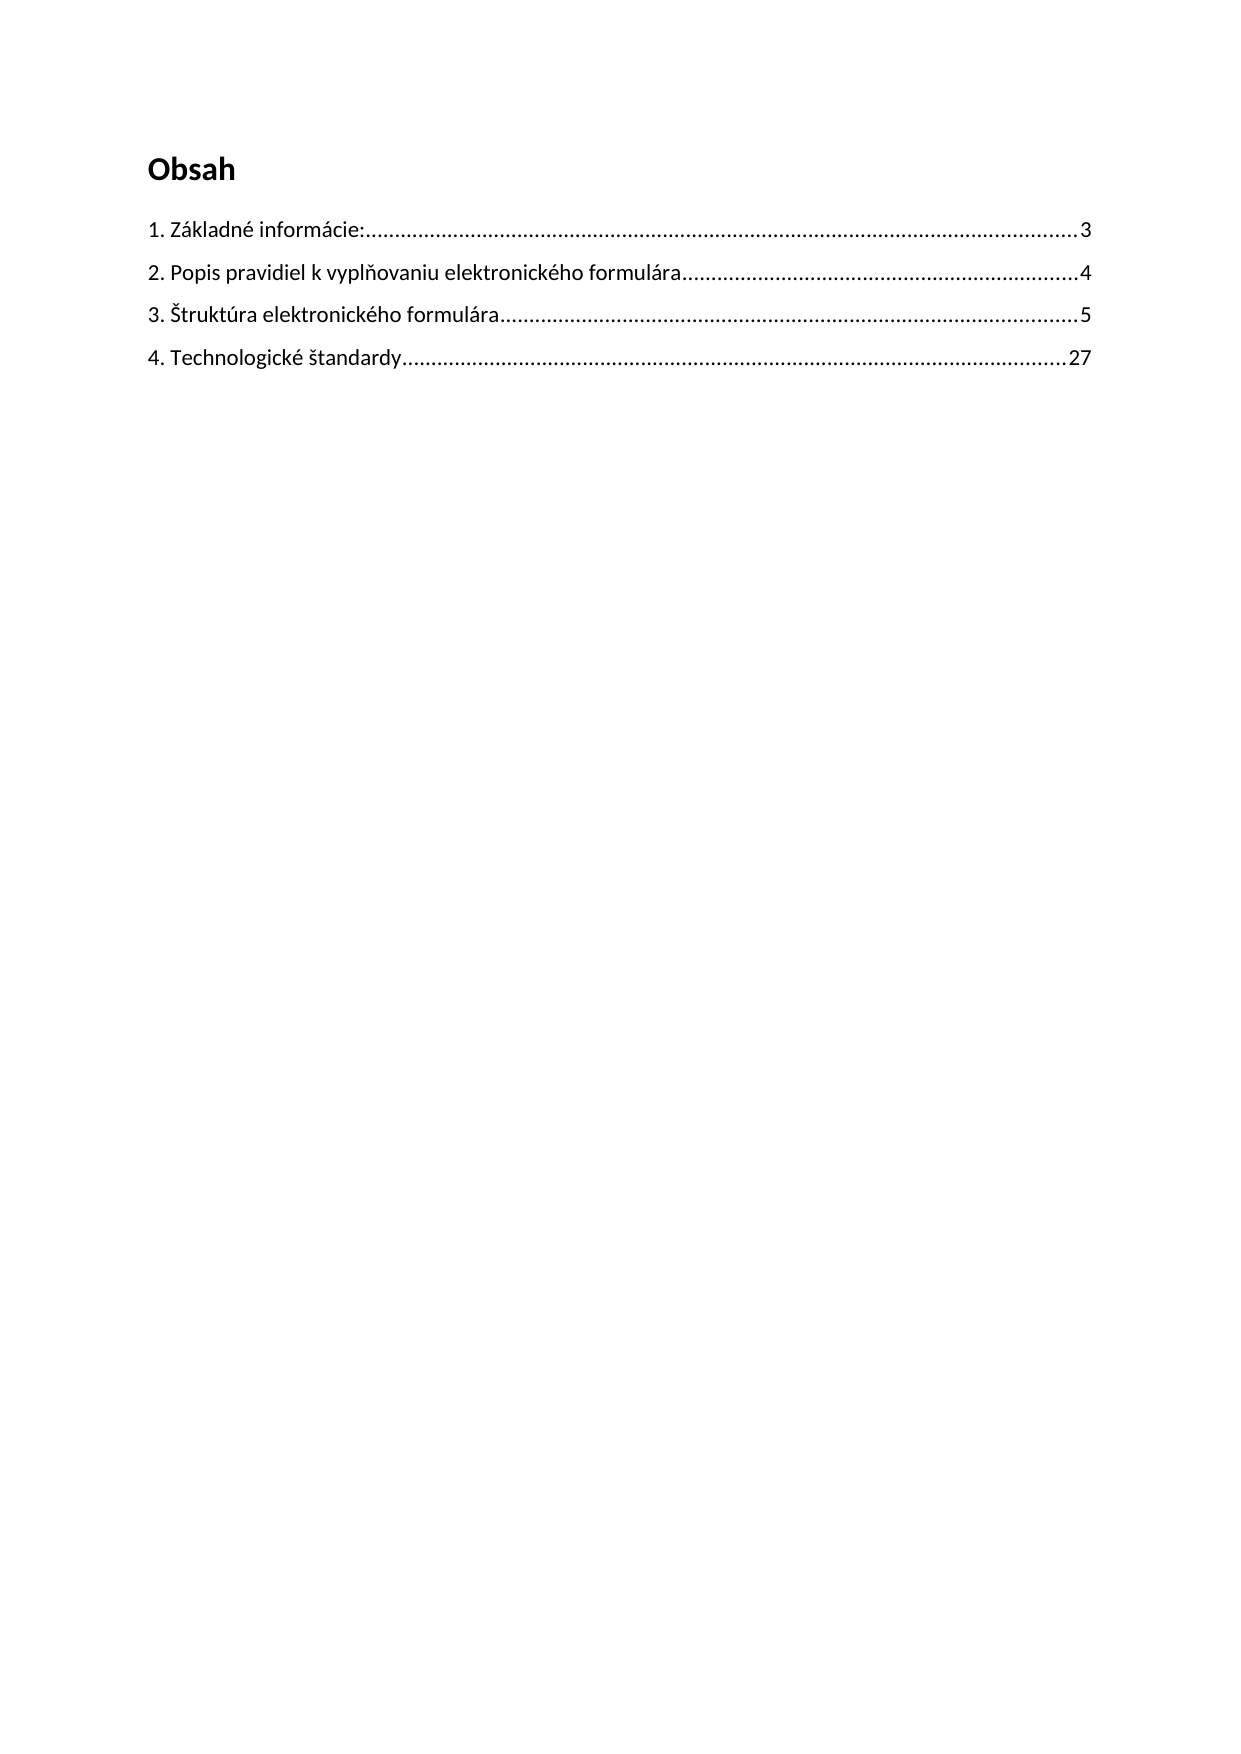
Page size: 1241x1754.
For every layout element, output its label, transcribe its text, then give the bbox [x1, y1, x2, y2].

text 2. Popis pravidiel k vyplňovaniu elektronického formulára 4 [148, 258, 1093, 286]
text 1. Základné informácie: 3 [148, 215, 1093, 243]
text Obsah [148, 148, 1093, 188]
text 3. Štruktúra elektronického formulára 5 [148, 300, 1093, 328]
text 4. Technologické štandardy 27 [148, 343, 1093, 371]
